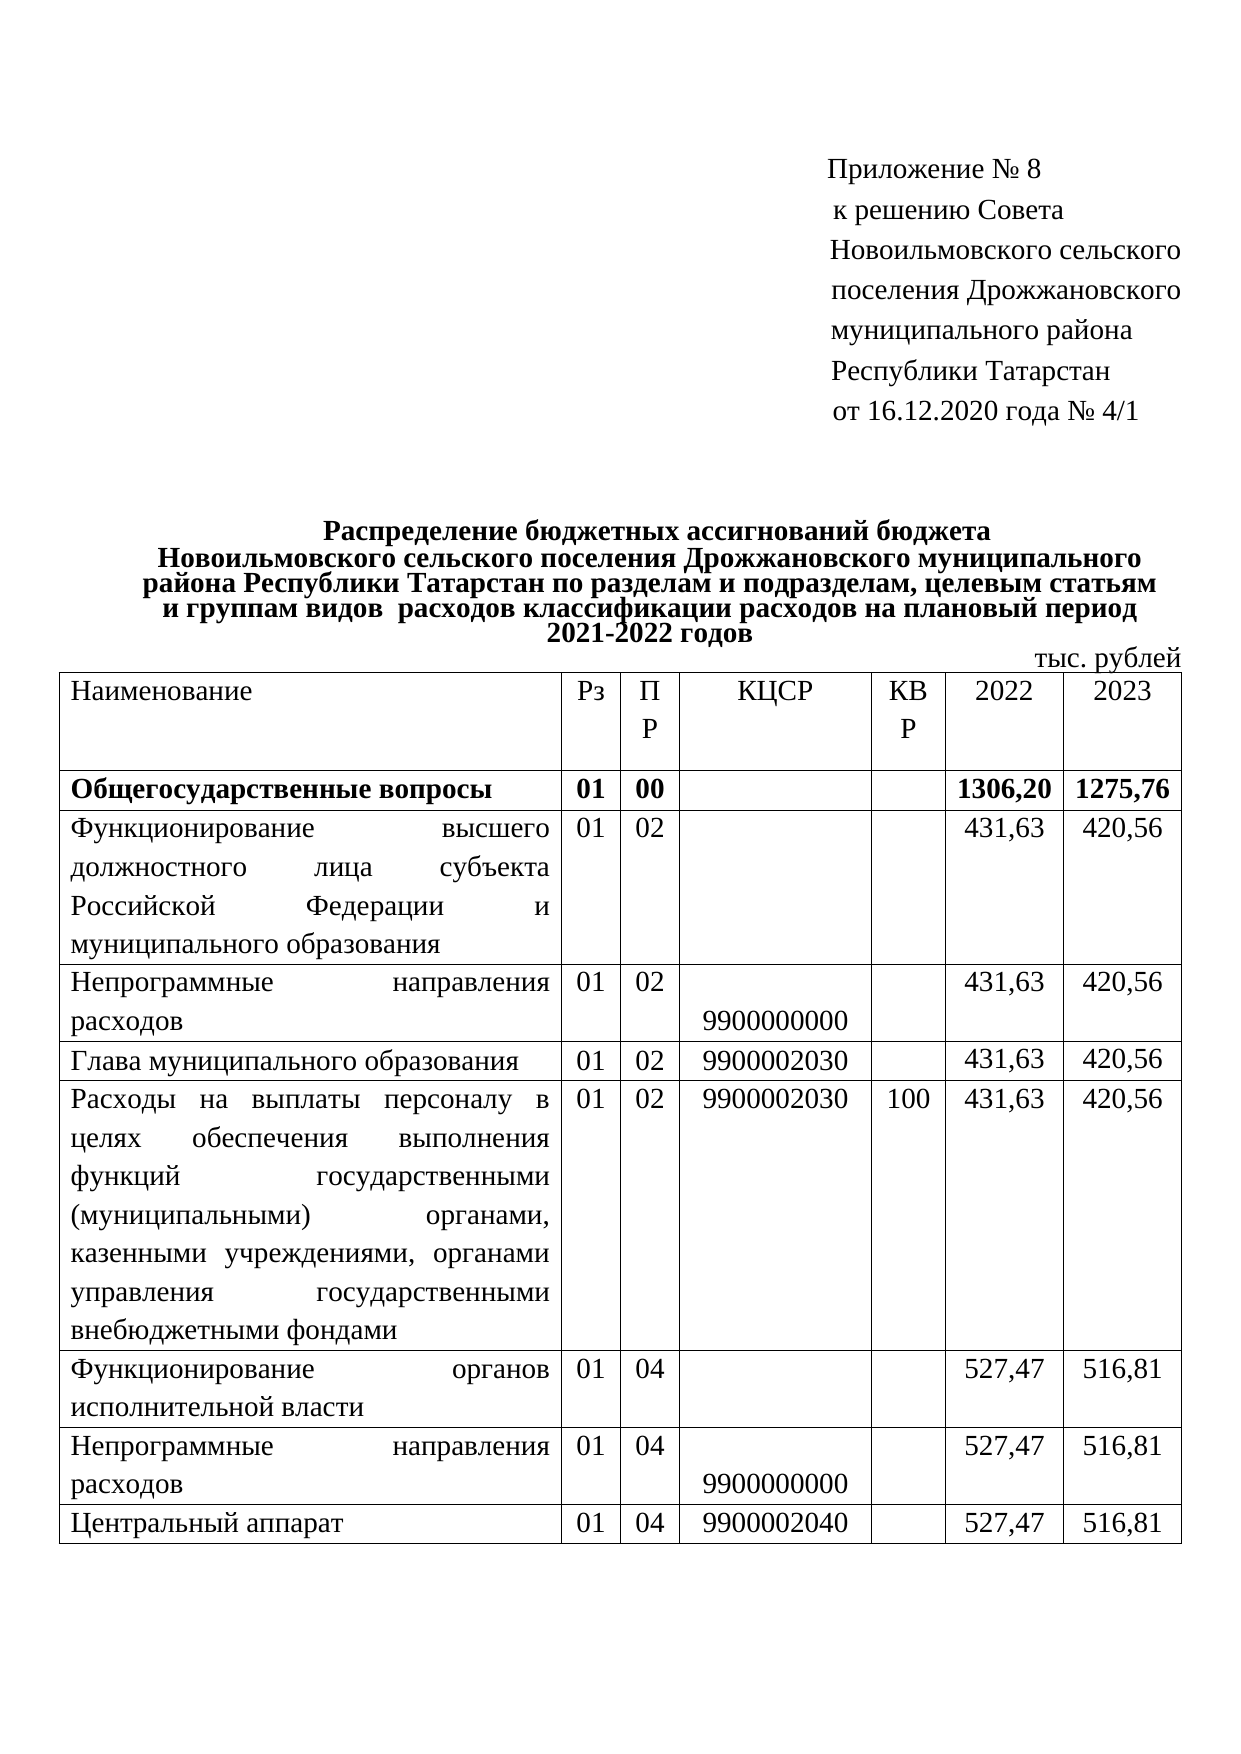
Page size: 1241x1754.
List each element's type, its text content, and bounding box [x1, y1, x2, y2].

table_cell 420,56 [1064, 1081, 1181, 1350]
table_cell 00 [621, 771, 679, 809]
table_cell 527,47 [946, 1505, 1063, 1543]
table_cell [872, 1505, 945, 1543]
text Республики Татарстан [133, 353, 1181, 386]
table_header КЦСР [680, 673, 871, 770]
table_cell 420,56 [1064, 811, 1181, 963]
table_header Рз [562, 673, 620, 770]
text муниципального района [133, 312, 1181, 346]
table_cell 420,56 [1064, 965, 1181, 1041]
table_cell 9900002030 [680, 1042, 871, 1080]
table_cell 04 [621, 1505, 679, 1543]
table_cell Функционирование высшего должностного лица субъекта Российской Федерации и муниципального образования [60, 811, 561, 963]
table_cell 1306,20 [946, 771, 1063, 809]
text от 16.12.2020 года № 4/1 [649, 393, 1181, 426]
table_cell 9900000000 [680, 1428, 871, 1504]
table_cell 02 [621, 1042, 679, 1080]
table_cell [680, 771, 871, 809]
table_header ПР [621, 673, 679, 770]
table_header КВР [872, 673, 945, 770]
table_cell Глава муниципального образования [60, 1042, 561, 1080]
table_cell 9900002030 [680, 1081, 871, 1350]
table_cell 9900000000 [680, 965, 871, 1041]
table_cell 02 [621, 1081, 679, 1350]
table_cell 431,63 [946, 1042, 1063, 1080]
table_header 2022 [946, 673, 1063, 770]
table_cell 431,63 [946, 1081, 1063, 1350]
table_cell [872, 1428, 945, 1504]
table_cell 01 [562, 1042, 620, 1080]
table_cell 420,56 [1064, 1042, 1181, 1080]
table_cell 02 [621, 811, 679, 963]
table_cell 01 [562, 1428, 620, 1504]
table_cell 527,47 [946, 1351, 1063, 1427]
table_cell 1275,76 [1064, 771, 1181, 809]
table_cell [680, 811, 871, 963]
table_cell [680, 1351, 871, 1427]
table_cell 431,63 [946, 965, 1063, 1041]
table_cell 100 [872, 1081, 945, 1350]
table_cell [872, 1042, 945, 1080]
table_cell Общегосударственные вопросы [60, 771, 561, 809]
table_cell [872, 965, 945, 1041]
table_cell [872, 1351, 945, 1427]
table_cell 9900002040 [680, 1505, 871, 1543]
table_cell Непрограммные направления расходов [60, 965, 561, 1041]
text поселения Дрожжановского [133, 272, 1181, 306]
text Приложение № 8 [133, 152, 1181, 185]
table_cell 01 [562, 1505, 620, 1543]
table_cell 01 [562, 1081, 620, 1350]
table_cell Функционирование органов исполнительной власти [60, 1351, 561, 1427]
table_cell 516,81 [1064, 1428, 1181, 1504]
table_cell 01 [562, 811, 620, 963]
text к решению Совета [133, 192, 1181, 225]
text тыс. рублей [133, 647, 1181, 672]
table_cell Непрограммные направления расходов [60, 1428, 561, 1504]
table_header 2023 [1064, 673, 1181, 770]
table_cell 02 [621, 965, 679, 1041]
table_cell 516,81 [1064, 1351, 1181, 1427]
text Новоильмовского сельского [133, 232, 1181, 266]
table_cell 01 [562, 771, 620, 809]
table_cell 01 [562, 965, 620, 1041]
text Распределение бюджетных ассигнований бюджета [133, 513, 1181, 547]
table_cell 01 [562, 1351, 620, 1427]
table_cell Центральный аппарат [60, 1505, 561, 1543]
table_cell [872, 771, 945, 809]
table_header Наименование [60, 673, 561, 770]
table_cell 431,63 [946, 811, 1063, 963]
table_cell 04 [621, 1351, 679, 1427]
table_cell 04 [621, 1428, 679, 1504]
table_cell 516,81 [1064, 1505, 1181, 1543]
text Новоильмовского сельского поселения Дрожжановского муниципального района Республики Татарстан по разделам и подразделам, целевым статьям и группам видов расходов классификации расходов на плановый период 2021-2022 годов [133, 547, 1167, 647]
table_cell [872, 811, 945, 963]
table_cell 527,47 [946, 1428, 1063, 1504]
